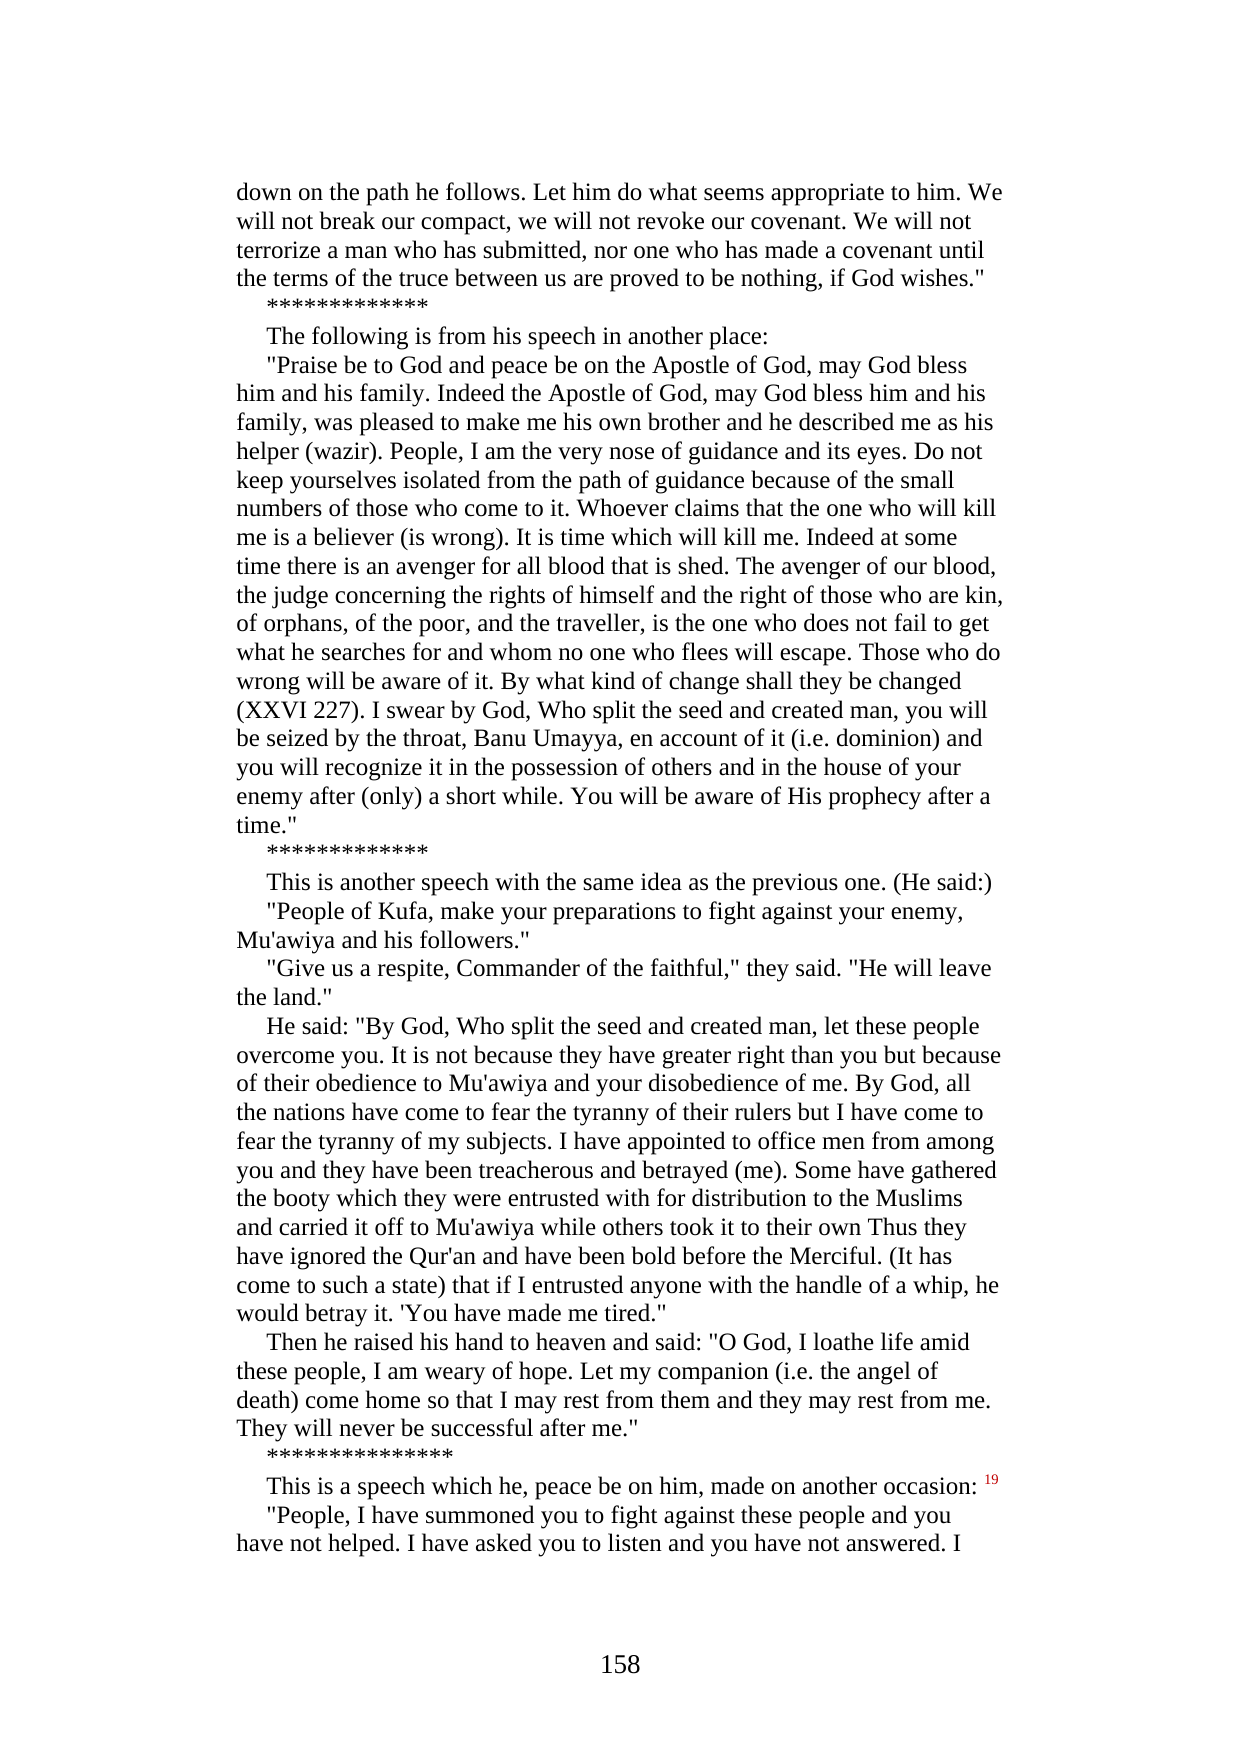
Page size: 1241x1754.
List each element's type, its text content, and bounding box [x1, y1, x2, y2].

text "Give us a respite, Commander of the faithful," they said. "He will leave the land." [236, 953, 1004, 1011]
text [236, 1500, 1004, 1557]
text "People of Kufa, make your preparations to fight against your enemy, Mu'awiya and his followers." [236, 896, 1004, 953]
text He said: "By God, Who split the seed and created man, let these people overcome you. It is not because they have greater right than you but because of their obedience to Mu'awiya and your disobedience of me. By God, all the nations have come to fear the tyranny of their rulers but I have come to fear the tyranny of my subjects. I have appointed to office men from among you and they have been treacherous and betrayed (me). Some have gathered the booty which they were entrusted with for distribution to the Muslims and carried it off to Mu'awiya while others took it to their own Thus they have ignored the Qur'an and have been bold before the Merciful. (It has come to such a state) that if I entrusted anyone with the handle of a whip, he would betray it. 'You have made me tired." [236, 1011, 1004, 1327]
text *************** [236, 1442, 1004, 1471]
text Then he raised his hand to heaven and said: "O God, I loathe life amid these people, I am weary of hope. Let my companion (i.e. the angel of death) come home so that I may rest from them and they may rest from me. They will never be successful after me." [236, 1327, 1004, 1442]
text ************* [236, 838, 1004, 867]
text "Praise be to God and peace be on the Apostle of God, may God bless him and his family. Indeed the Apostle of God, may God bless him and his family, was pleased to make me his own brother and he described me as his helper (wazir). People, I am the very nose of guidance and its eyes. Do not keep yourselves isolated from the path of guidance because of the small numbers of those who come to it. Whoever claims that the one who will kill me is a believer (is wrong). It is time which will kill me. Indeed at some time there is an avenger for all blood that is shed. The avenger of our blood, the judge concerning the rights of himself and the right of those who are kin, of orphans, of the poor, and the traveller, is the one who does not fail to get what he searches for and whom no one who flees will escape. Those who do wrong will be aware of it. By what kind of change shall they be changed (XXVI 227). I swear by God, Who split the seed and created man, you will be seized by the throat, Banu Umayya, en account of it (i.e. dominion) and you will recognize it in the possession of others and in the house of your enemy after (only) a short while. You will be aware of His prophecy after a time." [236, 350, 1004, 838]
text This is another speech with the same idea as the previous one. (He said:) [236, 867, 1004, 896]
text This is a speech which he, peace be on him, made on another occasion: 19 [236, 1471, 1004, 1500]
text ************* [236, 292, 1004, 321]
text The following is from his speech in another place: [236, 321, 1004, 350]
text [236, 177, 1004, 292]
